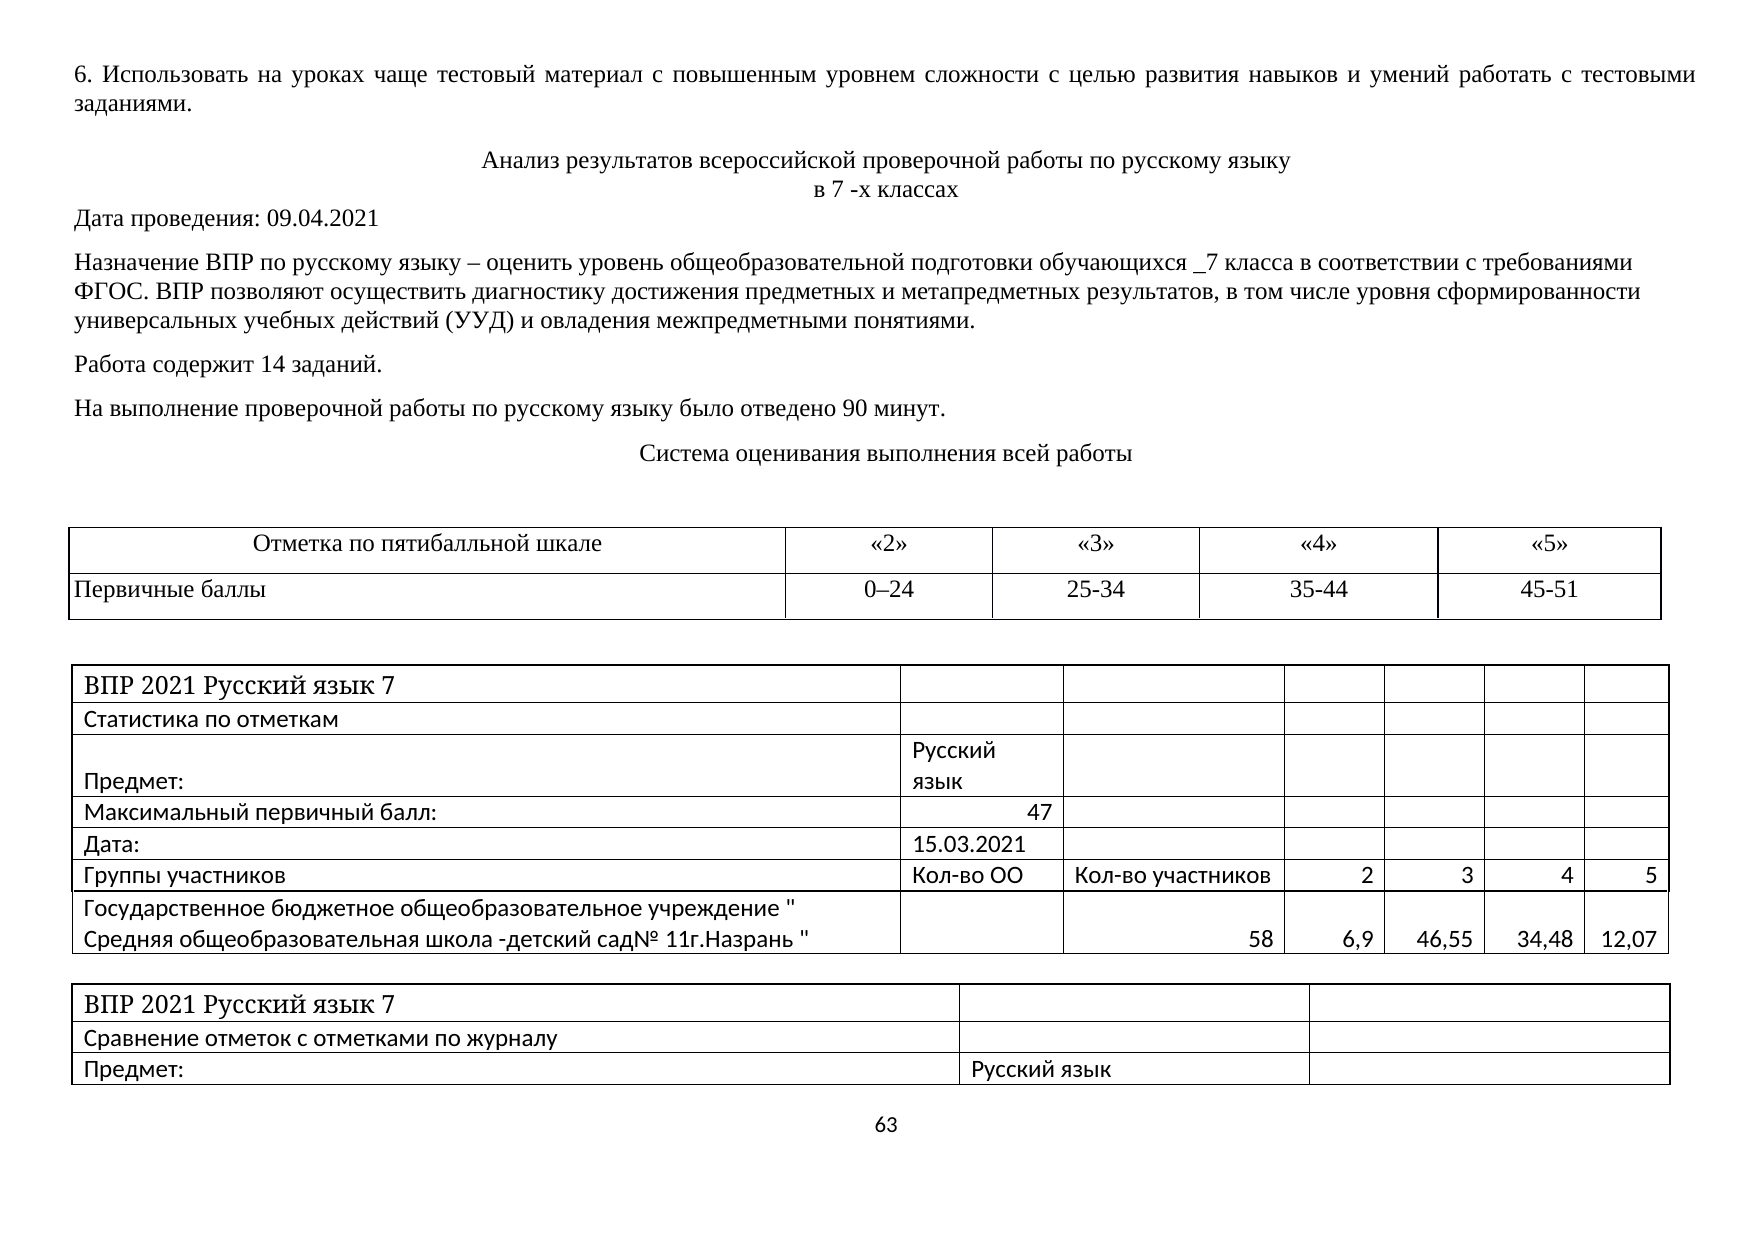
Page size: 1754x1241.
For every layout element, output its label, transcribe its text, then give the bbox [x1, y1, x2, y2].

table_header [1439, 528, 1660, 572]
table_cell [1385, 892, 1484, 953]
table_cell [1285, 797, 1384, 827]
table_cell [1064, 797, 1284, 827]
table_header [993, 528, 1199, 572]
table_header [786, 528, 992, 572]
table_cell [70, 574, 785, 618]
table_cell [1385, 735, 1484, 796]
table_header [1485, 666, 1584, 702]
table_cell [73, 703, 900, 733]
text Система оценивания выполнения всей работы [74, 438, 1698, 467]
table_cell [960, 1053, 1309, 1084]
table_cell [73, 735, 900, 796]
text Работа содержит 14 заданий. [74, 349, 1698, 378]
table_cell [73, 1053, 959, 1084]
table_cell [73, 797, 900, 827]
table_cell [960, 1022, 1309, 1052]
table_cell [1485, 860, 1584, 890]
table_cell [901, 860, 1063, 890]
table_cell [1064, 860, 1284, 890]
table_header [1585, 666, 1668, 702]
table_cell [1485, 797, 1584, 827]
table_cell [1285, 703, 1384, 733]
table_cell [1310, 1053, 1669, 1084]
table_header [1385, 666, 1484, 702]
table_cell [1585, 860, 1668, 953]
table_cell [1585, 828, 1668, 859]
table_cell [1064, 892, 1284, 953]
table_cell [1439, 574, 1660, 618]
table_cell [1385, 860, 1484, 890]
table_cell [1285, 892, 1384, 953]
text На выполнение проверочной работы по русскому языку было отведено 90 минут. [74, 393, 1698, 422]
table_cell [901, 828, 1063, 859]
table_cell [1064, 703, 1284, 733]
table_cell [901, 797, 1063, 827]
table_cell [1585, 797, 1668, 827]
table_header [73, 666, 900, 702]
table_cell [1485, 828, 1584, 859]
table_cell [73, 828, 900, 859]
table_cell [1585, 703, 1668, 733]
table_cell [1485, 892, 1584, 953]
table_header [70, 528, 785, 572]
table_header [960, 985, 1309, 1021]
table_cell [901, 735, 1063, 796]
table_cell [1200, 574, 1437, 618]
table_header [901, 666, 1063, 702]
text в 7 -х классах [74, 174, 1698, 203]
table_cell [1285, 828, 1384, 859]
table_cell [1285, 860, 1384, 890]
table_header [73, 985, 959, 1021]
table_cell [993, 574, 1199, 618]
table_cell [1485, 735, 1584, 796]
text Назначение ВПР по русскому языку – оценить уровень общеобразовательной подготовки обучающихся _7 класса в соответствии с требованиями ФГОС. ВПР позволяют осуществить диагностику достижения предметных и метапредметных результатов, в том числе уровня сформированности универсальных учебных действий (УУД) и овладения межпредметными понятиями. [74, 247, 1698, 333]
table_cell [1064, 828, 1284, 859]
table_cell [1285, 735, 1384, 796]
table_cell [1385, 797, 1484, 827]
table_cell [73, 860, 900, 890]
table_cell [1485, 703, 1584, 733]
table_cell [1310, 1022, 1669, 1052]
text 6. Использовать на уроках чаще тестовый материал с повышенным уровнем сложности с целью развития навыков и умений работать с тестовыми заданиями. [74, 59, 1698, 117]
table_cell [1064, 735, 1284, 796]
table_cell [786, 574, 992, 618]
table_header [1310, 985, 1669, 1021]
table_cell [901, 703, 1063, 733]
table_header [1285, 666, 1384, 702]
text Дата проведения: 09.04.2021 [74, 203, 1698, 232]
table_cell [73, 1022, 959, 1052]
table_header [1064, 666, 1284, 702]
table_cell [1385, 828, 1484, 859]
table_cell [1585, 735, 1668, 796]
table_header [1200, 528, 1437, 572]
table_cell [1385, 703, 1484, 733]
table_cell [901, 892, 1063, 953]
text Анализ результатов всероссийской проверочной работы по русскому языку [74, 145, 1698, 174]
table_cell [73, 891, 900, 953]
